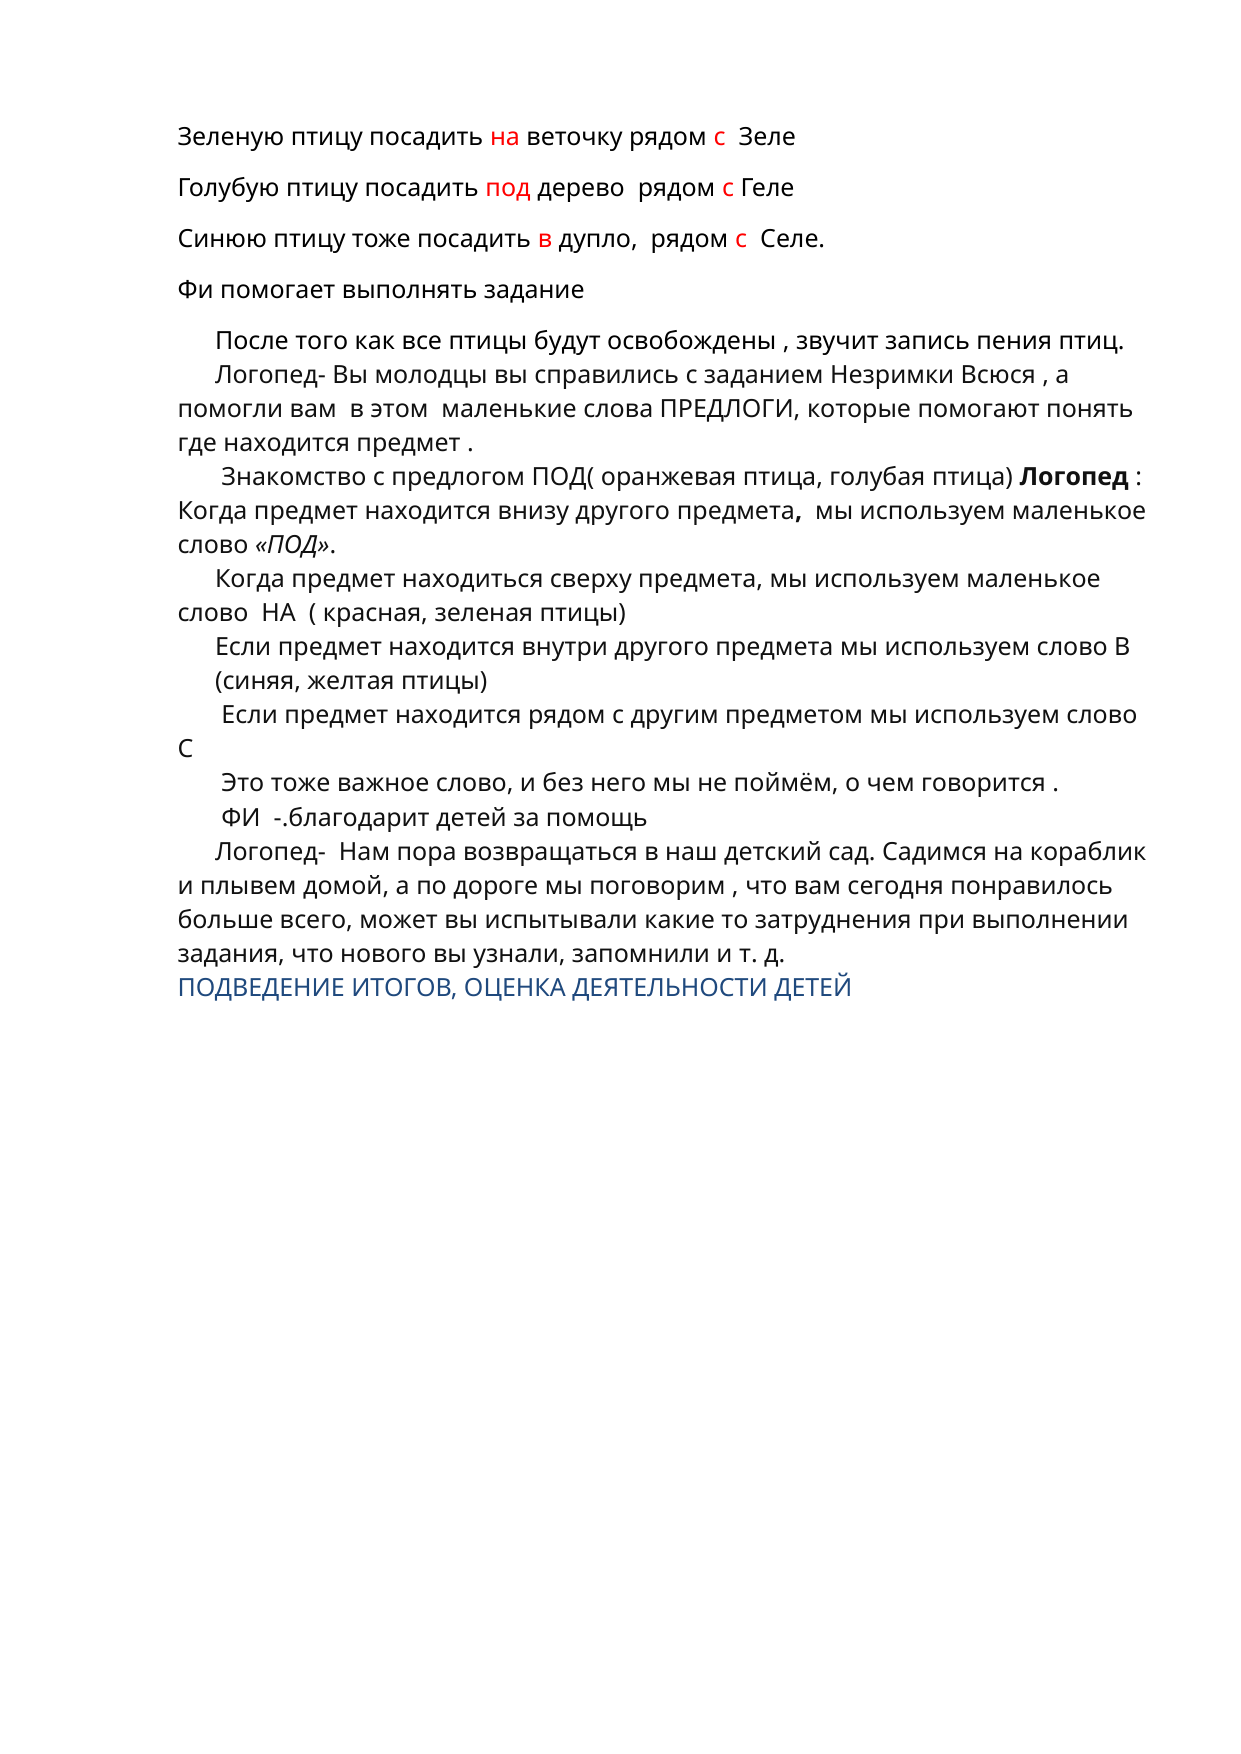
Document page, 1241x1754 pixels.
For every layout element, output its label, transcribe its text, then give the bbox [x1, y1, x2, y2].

text После того как все птицы будут освобождены , звучит запись пения птиц. [177, 322, 1152, 356]
text Когда предмет находиться сверху предмета, мы используем маленькое слово НА ( красная, зеленая птицы) [177, 561, 1152, 629]
text Логопед- Вы молодцы вы справились с заданием Незримки Всюся , а помогли вам в этом маленькие слова ПРЕДЛОГИ, которые помогают понять где находится предмет . [177, 356, 1152, 458]
text ФИ -.благодарит детей за помощь [177, 799, 1152, 833]
text Это тоже важное слово, и без него мы не поймём, о чем говорится . [177, 765, 1152, 799]
text Знакомство с предлогом ПОД( оранжевая птица, голубая птица) Логопед : Когда предмет находится внизу другого предмета, мы используем маленькое слово «ПОД». [177, 458, 1152, 561]
text (синяя, желтая птицы) [177, 663, 1152, 697]
text ПОДВЕДЕНИЕ ИТОГОВ, ОЦЕНКА ДЕЯТЕЛЬНОСТИ ДЕТЕЙ [177, 969, 1152, 1003]
text Если предмет находится внутри другого предмета мы используем слово В [177, 629, 1152, 663]
text Если предмет находится рядом с другим предметом мы используем слово С [177, 697, 1152, 765]
text Синюю птицу тоже посадить в дупло, рядом с Селе. [177, 220, 1152, 254]
text Логопед- Нам пора возвращаться в наш детский сад. Садимся на кораблик и плывем домой, а по дороге мы поговорим , что вам сегодня понравилось больше всего, может вы испытывали какие то затруднения при выполнении задания, что нового вы узнали, запомнили и т. д. [177, 833, 1152, 969]
text Голубую птицу посадить под дерево рядом с Геле [177, 169, 1152, 203]
text Фи помогает выполнять задание [177, 271, 1152, 305]
text Зеленую птицу посадить на веточку рядом с Зеле [177, 118, 1152, 152]
